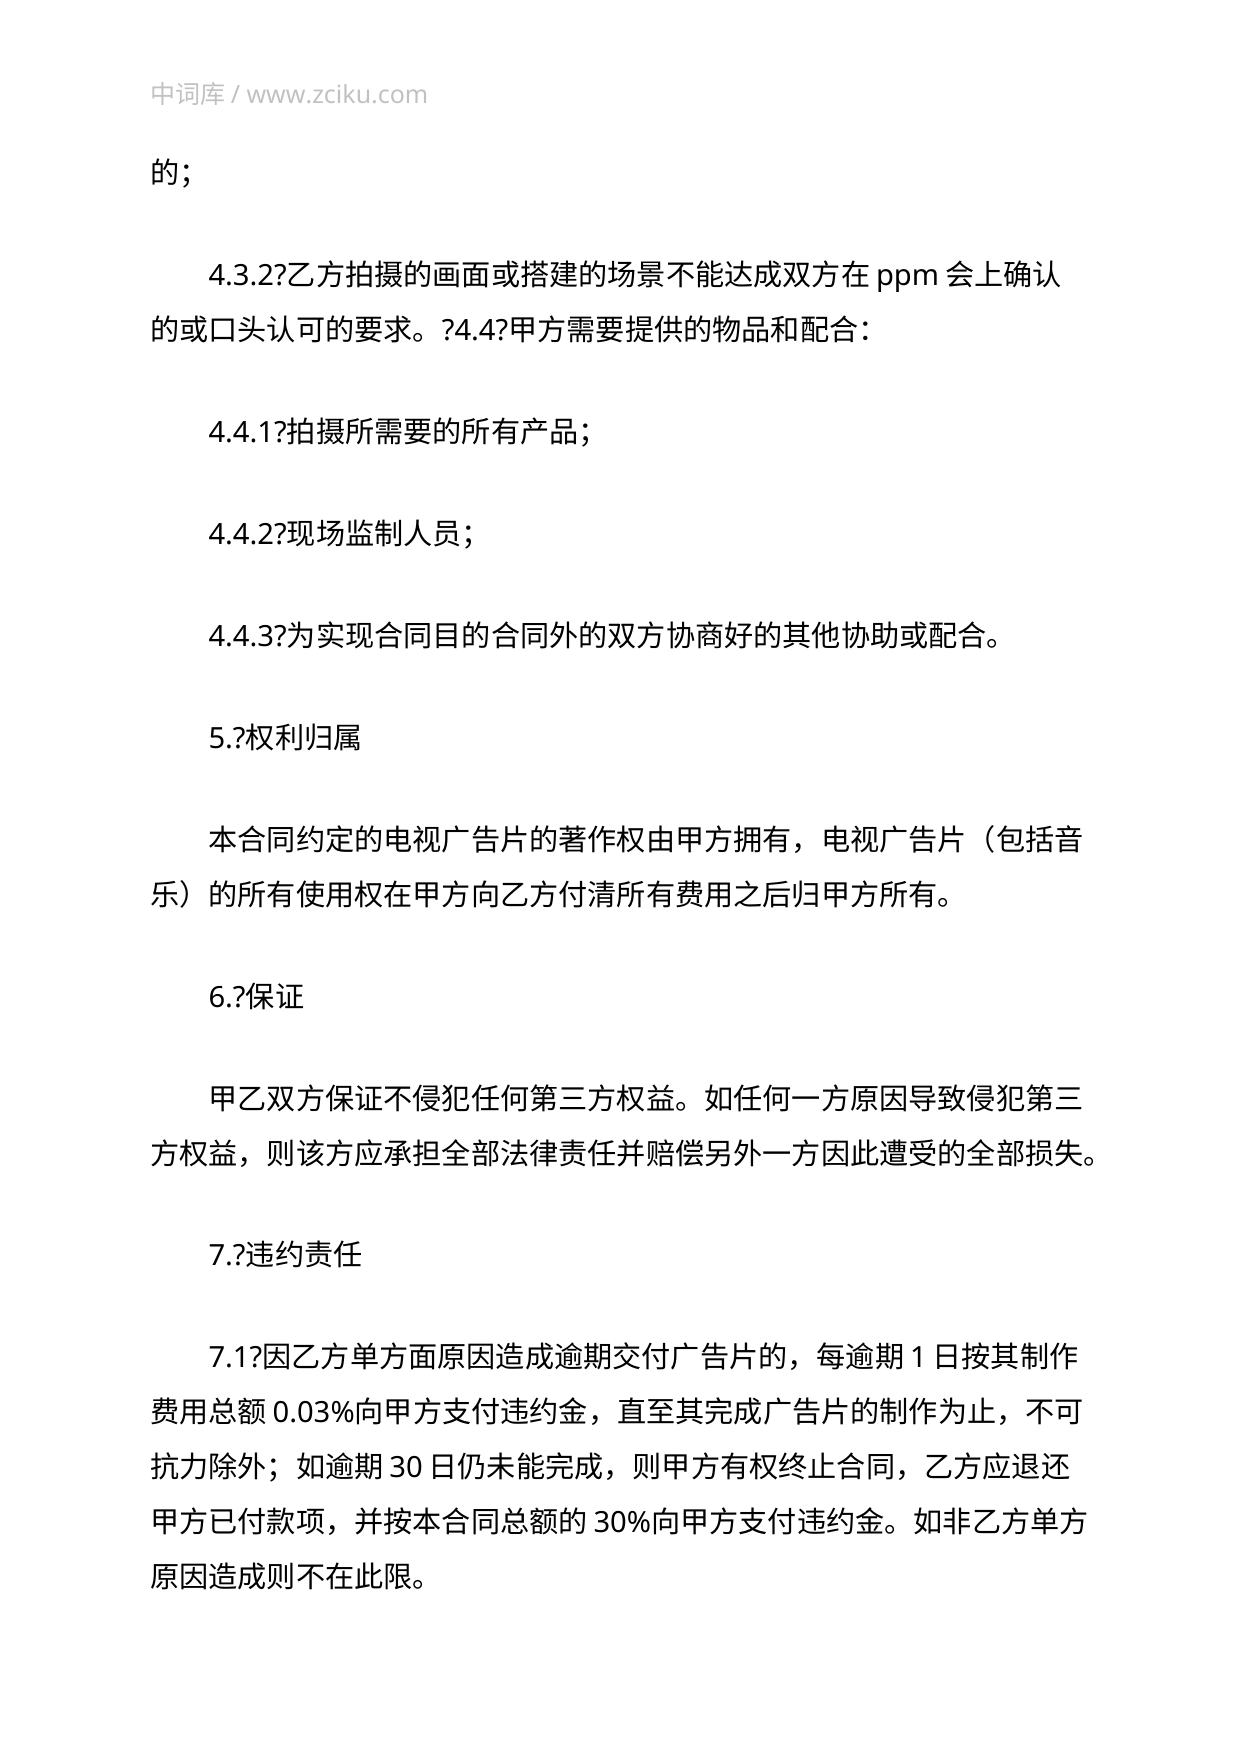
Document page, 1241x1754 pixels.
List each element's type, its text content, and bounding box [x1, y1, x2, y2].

text 4.4.3?为实现合同目的合同外的双方协商好的其他协助或配合。 [150, 613, 1090, 655]
text 甲乙双方保证不侵犯任何第三方权益。如任何一方原因导致侵犯第三方权益，则该方应承担全部法律责任并赔偿另外一方因此遭受的全部损失。 [150, 1075, 1090, 1172]
text 6.?保证 [150, 973, 1090, 1016]
text 本合同约定的电视广告片的著作权由甲方拥有，电视广告片（包括音乐）的所有使用权在甲方向乙方付清所有费用之后归甲方所有。 [150, 817, 1090, 914]
text 5.?权利归属 [150, 715, 1090, 757]
text 4.4.1?拍摄所需要的所有产品； [150, 409, 1090, 451]
text 4.4.2?现场监制人员； [150, 511, 1090, 553]
text 7.?违约责任 [150, 1232, 1090, 1274]
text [150, 150, 1090, 192]
text 7.1?因乙方单方面原因造成逾期交付广告片的，每逾期1日按其制作费用总额0.03%向甲方支付违约金，直至其完成广告片的制作为止，不可抗力除外；如逾期30日仍未能完成，则甲方有权终止合同，乙方应退还甲方已付款项，并按本合同总额的30%向甲方支付违约金。如非乙方单方原因造成则不在此限。 [150, 1334, 1090, 1596]
text 4.3.2?乙方拍摄的画面或搭建的场景不能达成双方在ppm会上确认的或口头认可的要求。?4.4?甲方需要提供的物品和配合： [150, 252, 1090, 349]
